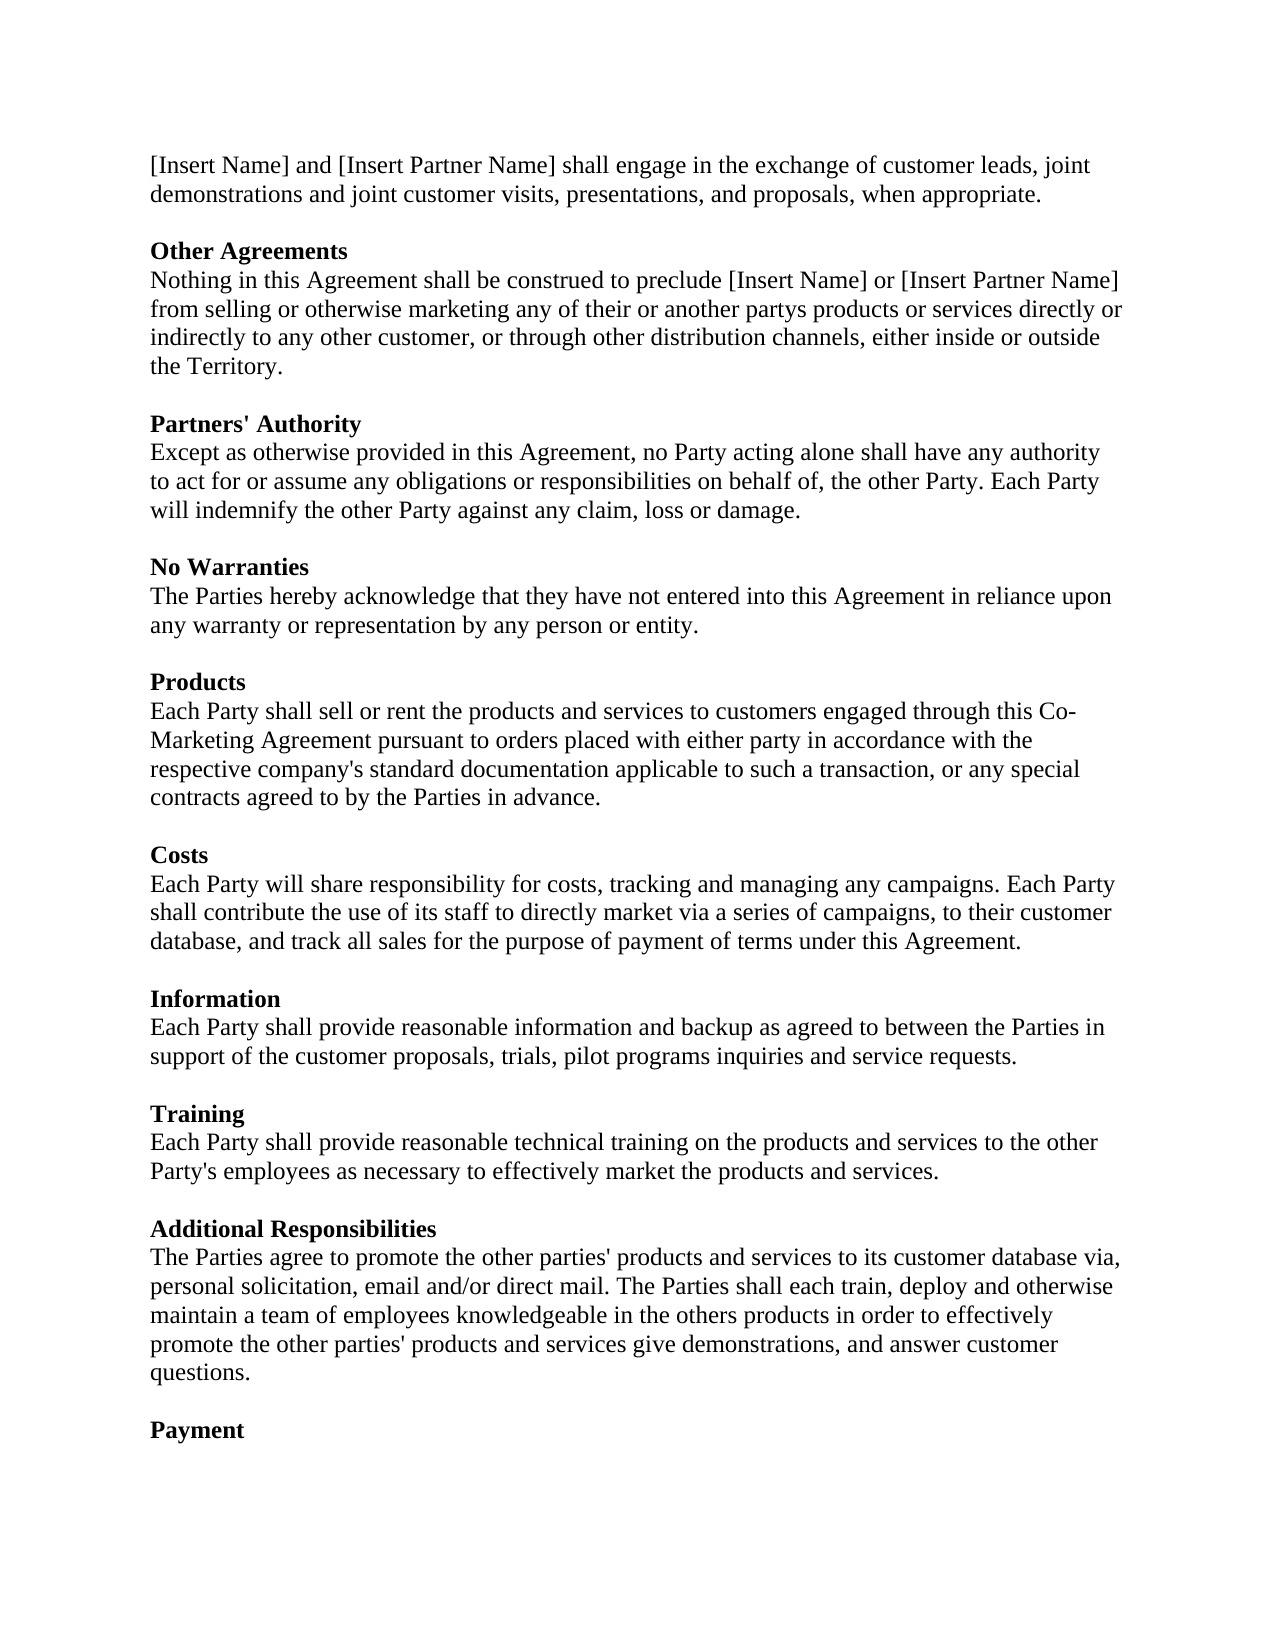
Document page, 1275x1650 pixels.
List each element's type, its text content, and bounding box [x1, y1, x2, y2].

text The Parties hereby acknowledge that they have not entered into this Agreement in reliance upon any warranty or representation by any person or entity. [150, 581, 1125, 639]
text Except as otherwise provided in this Agreement, no Party acting alone shall have any authority to act for or assume any obligations or responsibilities on behalf of, the other Party. Each Party will indemnify the other Party against any claim, loss or damage. [150, 437, 1125, 524]
text Partners' Authority [150, 409, 1125, 437]
text Other Agreements [150, 236, 1125, 265]
text Each Party shall sell or rent the products and services to customers engaged through this Co-Marketing Agreement pursuant to orders placed with either party in accordance with the respective company's standard documentation applicable to such a transaction, or any special contracts agreed to by the Parties in advance. [150, 696, 1125, 811]
text [Insert Name] and [Insert Partner Name] shall engage in the exchange of customer leads, joint demonstrations and joint customer visits, presentations, and proposals, when appropriate. [150, 150, 1125, 207]
text Each Party shall provide reasonable information and backup as agreed to between the Parties in support of the customer proposals, trials, pilot programs inquiries and service requests. [150, 1012, 1125, 1070]
text Payment [150, 1415, 1125, 1444]
text Additional Responsibilities [150, 1214, 1125, 1242]
text Training [150, 1099, 1125, 1127]
text Information [150, 984, 1125, 1012]
text No Warranties [150, 552, 1125, 581]
text Products [150, 667, 1125, 696]
text Each Party shall provide reasonable technical training on the products and services to the other Party's employees as necessary to effectively market the products and services. [150, 1127, 1125, 1185]
text Each Party will share responsibility for costs, tracking and managing any campaigns. Each Party shall contribute the use of its staff to directly market via a series of campaigns, to their customer database, and track all sales for the purpose of payment of terms under this Agreement. [150, 869, 1125, 955]
text Costs [150, 840, 1125, 869]
text The Parties agree to promote the other parties' products and services to its customer database via, personal solicitation, email and/or direct mail. The Parties shall each train, deploy and otherwise maintain a team of employees knowledgeable in the others products in order to effectively promote the other parties' products and services give demonstrations, and answer customer questions. [150, 1242, 1125, 1386]
text Nothing in this Agreement shall be construed to preclude [Insert Name] or [Insert Partner Name] from selling or otherwise marketing any of their or another partys products or services directly or indirectly to any other customer, or through other distribution channels, either inside or outside the Territory. [150, 265, 1125, 380]
